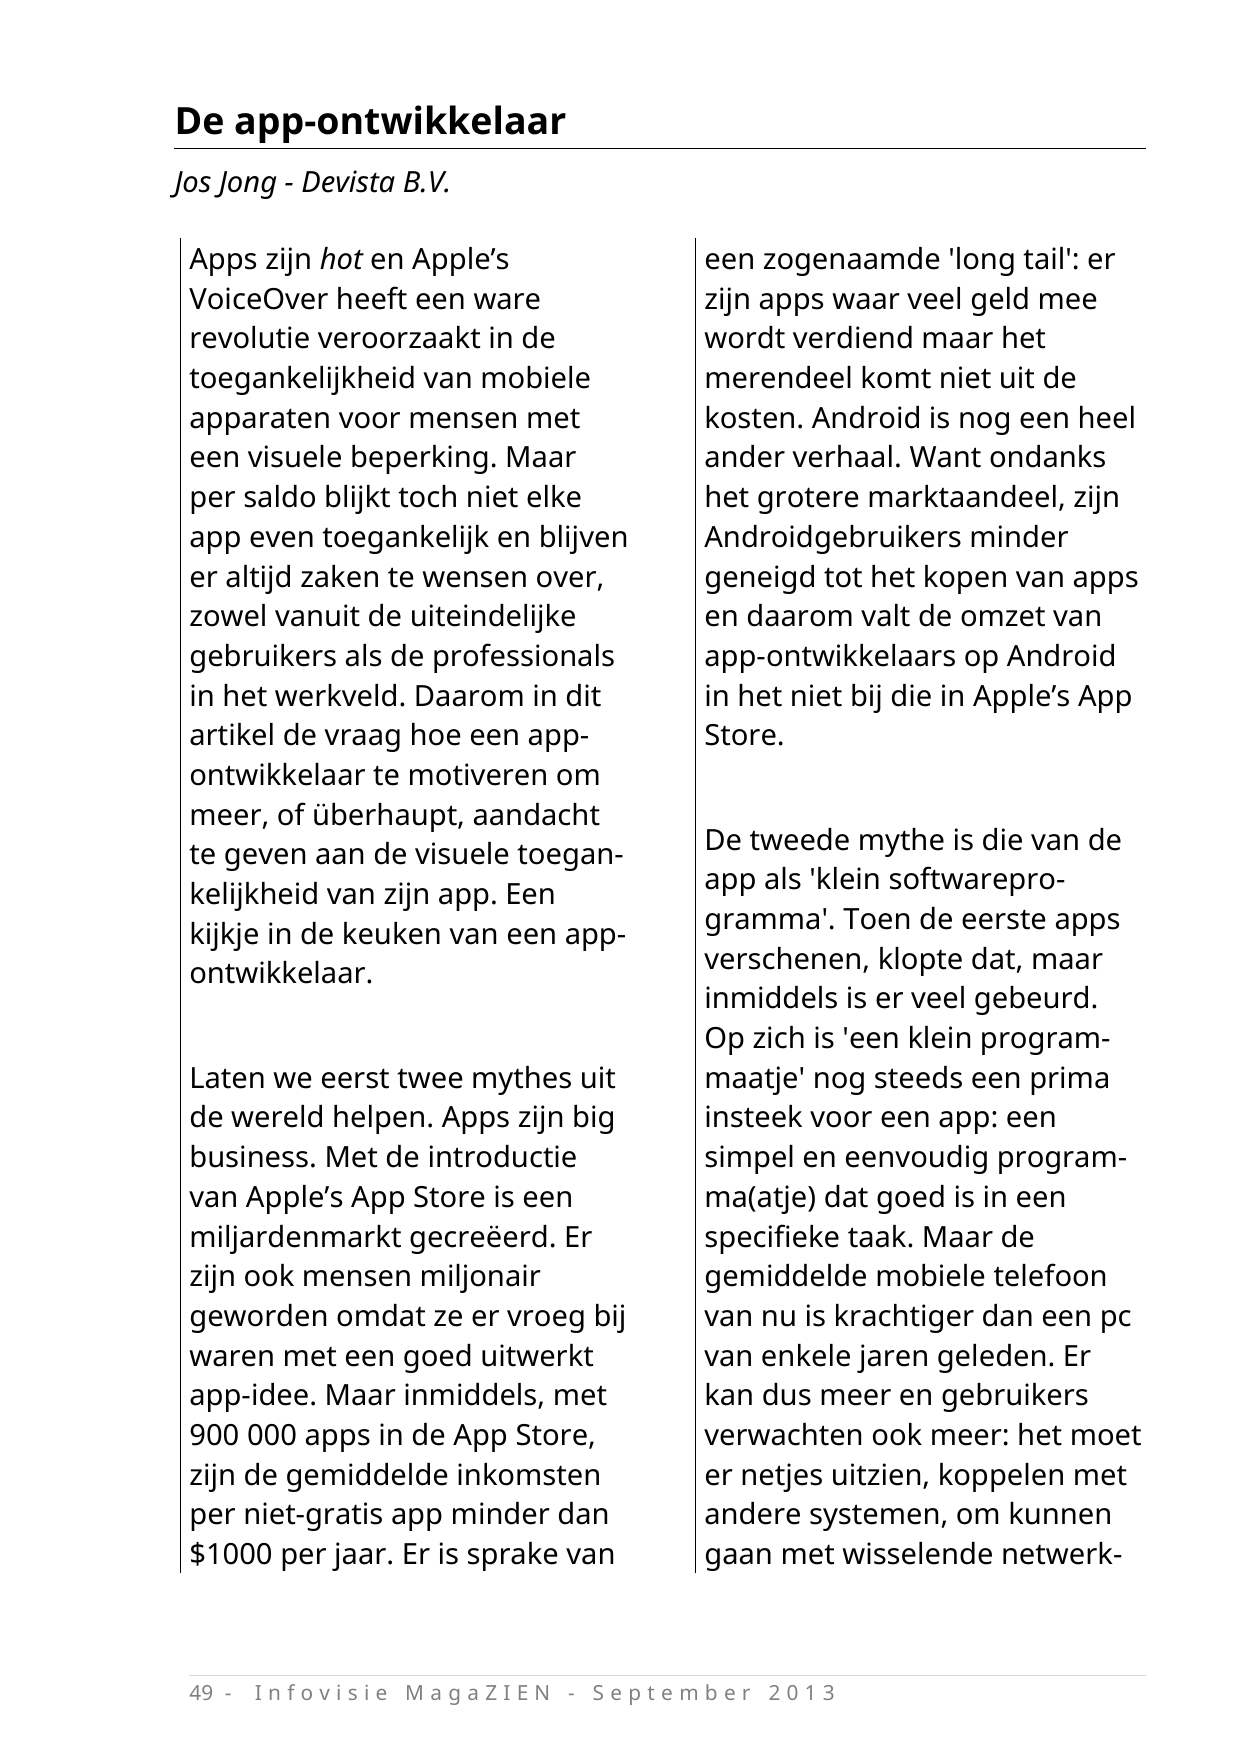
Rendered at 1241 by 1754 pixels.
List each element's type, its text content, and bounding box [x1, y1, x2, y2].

text Laten we eerst twee mythes uit de wereld helpen. Apps zijn big business. Met de introductie van Apple’s App Store is een miljardenmarkt gecreëerd. Er zijn ook mensen miljonair geworden omdat ze er vroeg bij waren met een goed uitwerkt app-idee. Maar inmiddels, met 900 000 apps in de App Store, zijn de gemiddelde inkomsten per niet-gratis app minder dan $1000 per jaar. Er is sprake van een zogenaamde 'long tail': er zijn apps waar veel geld mee wordt verdiend maar het merendeel komt niet uit de kosten. Android is nog een heel ander verhaal. Want ondanks het grotere marktaandeel, zijn Androidgebruikers minder geneigd tot het kopen van apps en daarom valt de omzet van app-ontwikkelaars op Android in het niet bij die in Apple’s App Store. [181, 1057, 630, 1573]
text Jos Jong - Devista B.V. [174, 161, 1146, 201]
text De app-ontwikkelaar [174, 94, 1146, 148]
text Laten we eerst twee mythes uit de wereld helpen. Apps zijn big business. Met de introductie van Apple’s App Store is een miljardenmarkt gecreëerd. Er zijn ook mensen miljonair geworden omdat ze er vroeg bij waren met een goed uitwerkt app-idee. Maar inmiddels, met 900 000 apps in de App Store, zijn de gemiddelde inkomsten per niet-gratis app minder dan $1000 per jaar. Er is sprake van een zogenaamde 'long tail': er zijn apps waar veel geld mee wordt verdiend maar het merendeel komt niet uit de kosten. Android is nog een heel ander verhaal. Want ondanks het grotere marktaandeel, zijn Androidgebruikers minder geneigd tot het kopen van apps en daarom valt de omzet van app-ontwikkelaars op Android in het niet bij die in Apple’s App Store. [704, 238, 1146, 754]
text Apps zijn hot en Apple’s VoiceOver heeft een ware revolutie veroorzaakt in de toegankelijkheid van mobiele apparaten voor mensen met een visuele beperking. Maar per saldo blijkt toch niet elke app even toegankelijk en blijven er altijd zaken te wensen over, zowel vanuit de uiteindelijke gebruikers als de professionals in het werkveld. Daarom in dit artikel de vraag hoe een app-ontwikkelaar te motiveren om meer, of überhaupt, aandacht te geven aan de visuele toegan-kelijkheid van zijn app. Een kijkje in de keuken van een app-ontwikkelaar. [189, 238, 630, 992]
